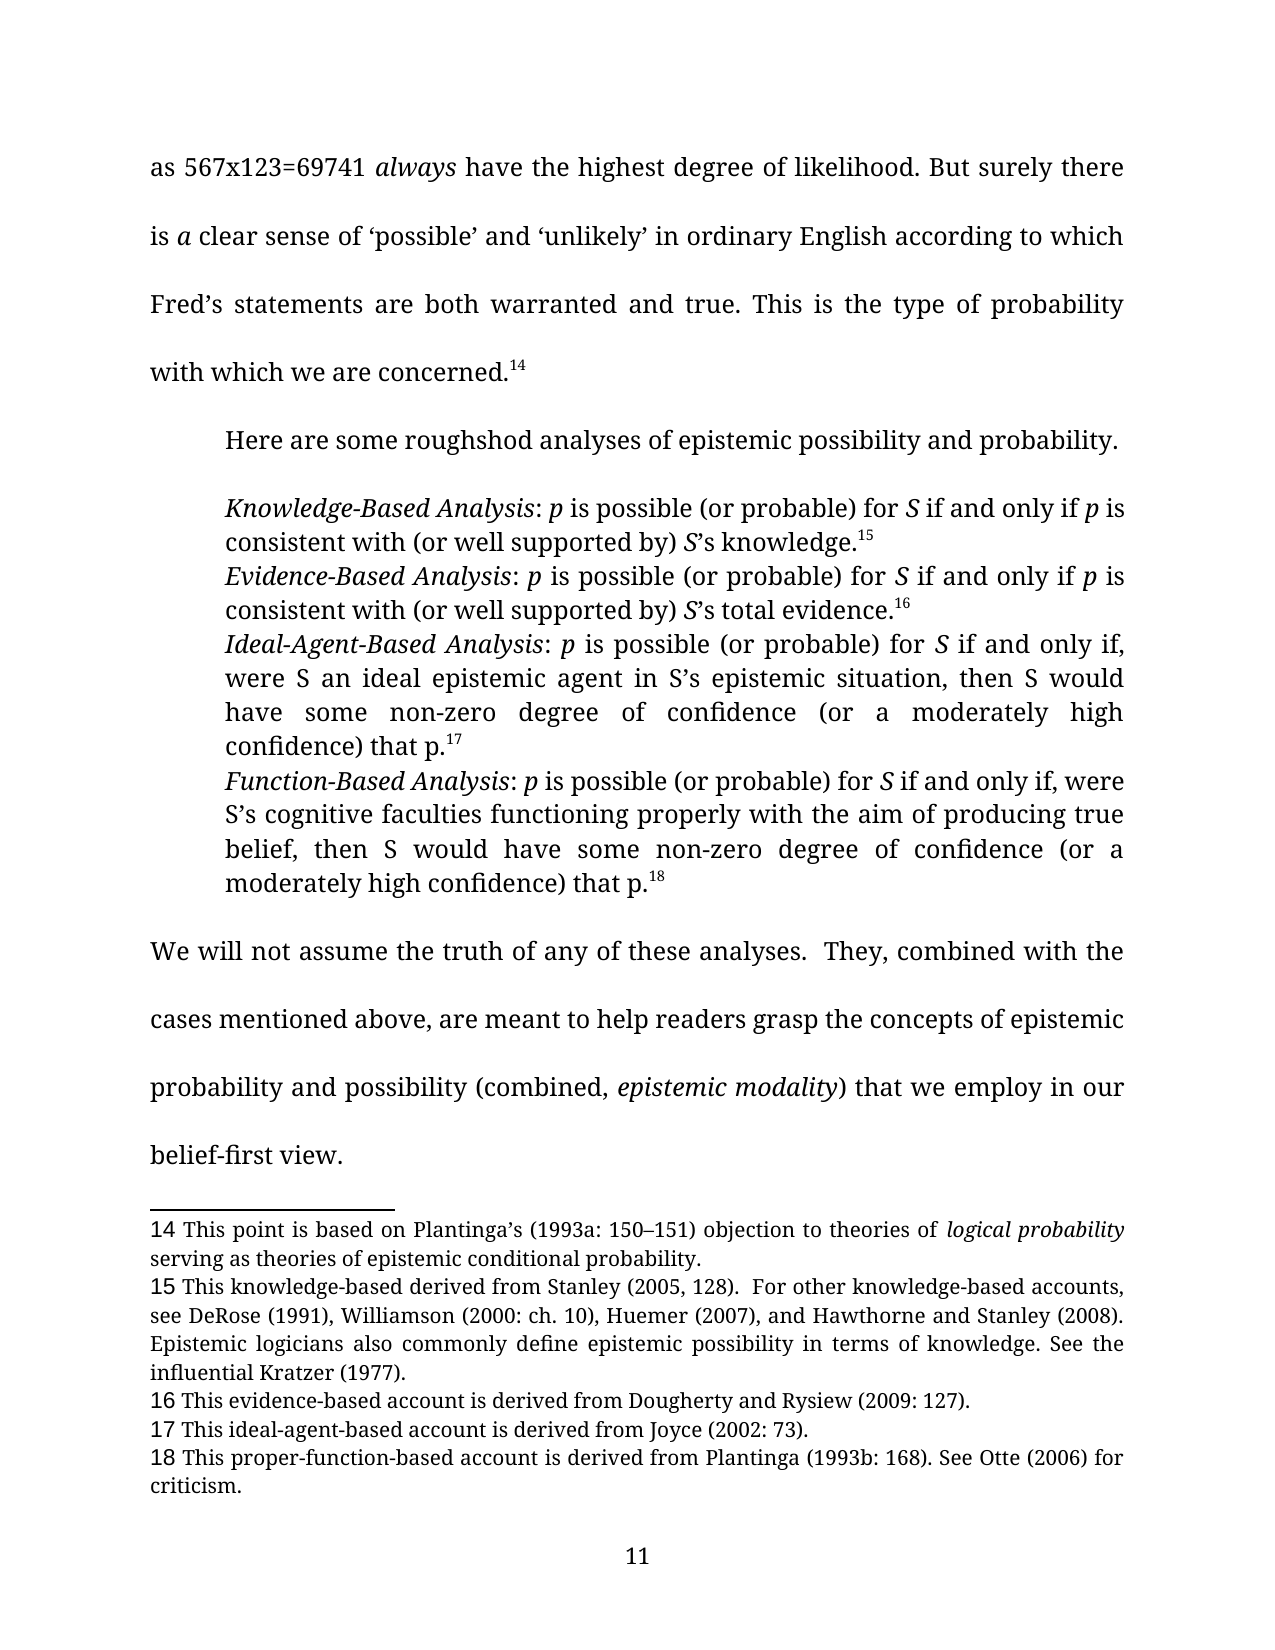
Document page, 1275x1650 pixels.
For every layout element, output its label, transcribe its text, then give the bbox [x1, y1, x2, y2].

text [150, 150, 1125, 388]
text We will not assume the truth of any of these analyses. They, combined with the cases mentioned above, are meant to help readers grasp the concepts of epistemic probability and possibility (combined, epistemic modality) that we employ in our belief-first view. [150, 933, 1125, 1172]
text Function-Based Analysis: p is possible (or probable) for S if and only if, were S’s cognitive faculties functioning properly with the aim of producing true belief, then S would have some non-zero degree of confidence (or a moderately high confidence) that p. [225, 763, 1125, 899]
text Knowledge-Based Analysis: p is possible (or probable) for S if and only if p is consistent with (or well supported by) S’s knowledge. [225, 491, 1125, 559]
text Ideal-Agent-Based Analysis: p is possible (or probable) for S if and only if, were S an ideal epistemic agent in S’s epistemic situation, then S would have some non-zero degree of confidence (or a moderately high confidence) that p. [225, 627, 1125, 763]
text Evidence-Based Analysis: p is possible (or probable) for S if and only if p is consistent with (or well supported by) S’s total evidence. [225, 559, 1125, 627]
text Here are some roughshod analyses of epistemic possibility and probability. [150, 422, 1125, 457]
